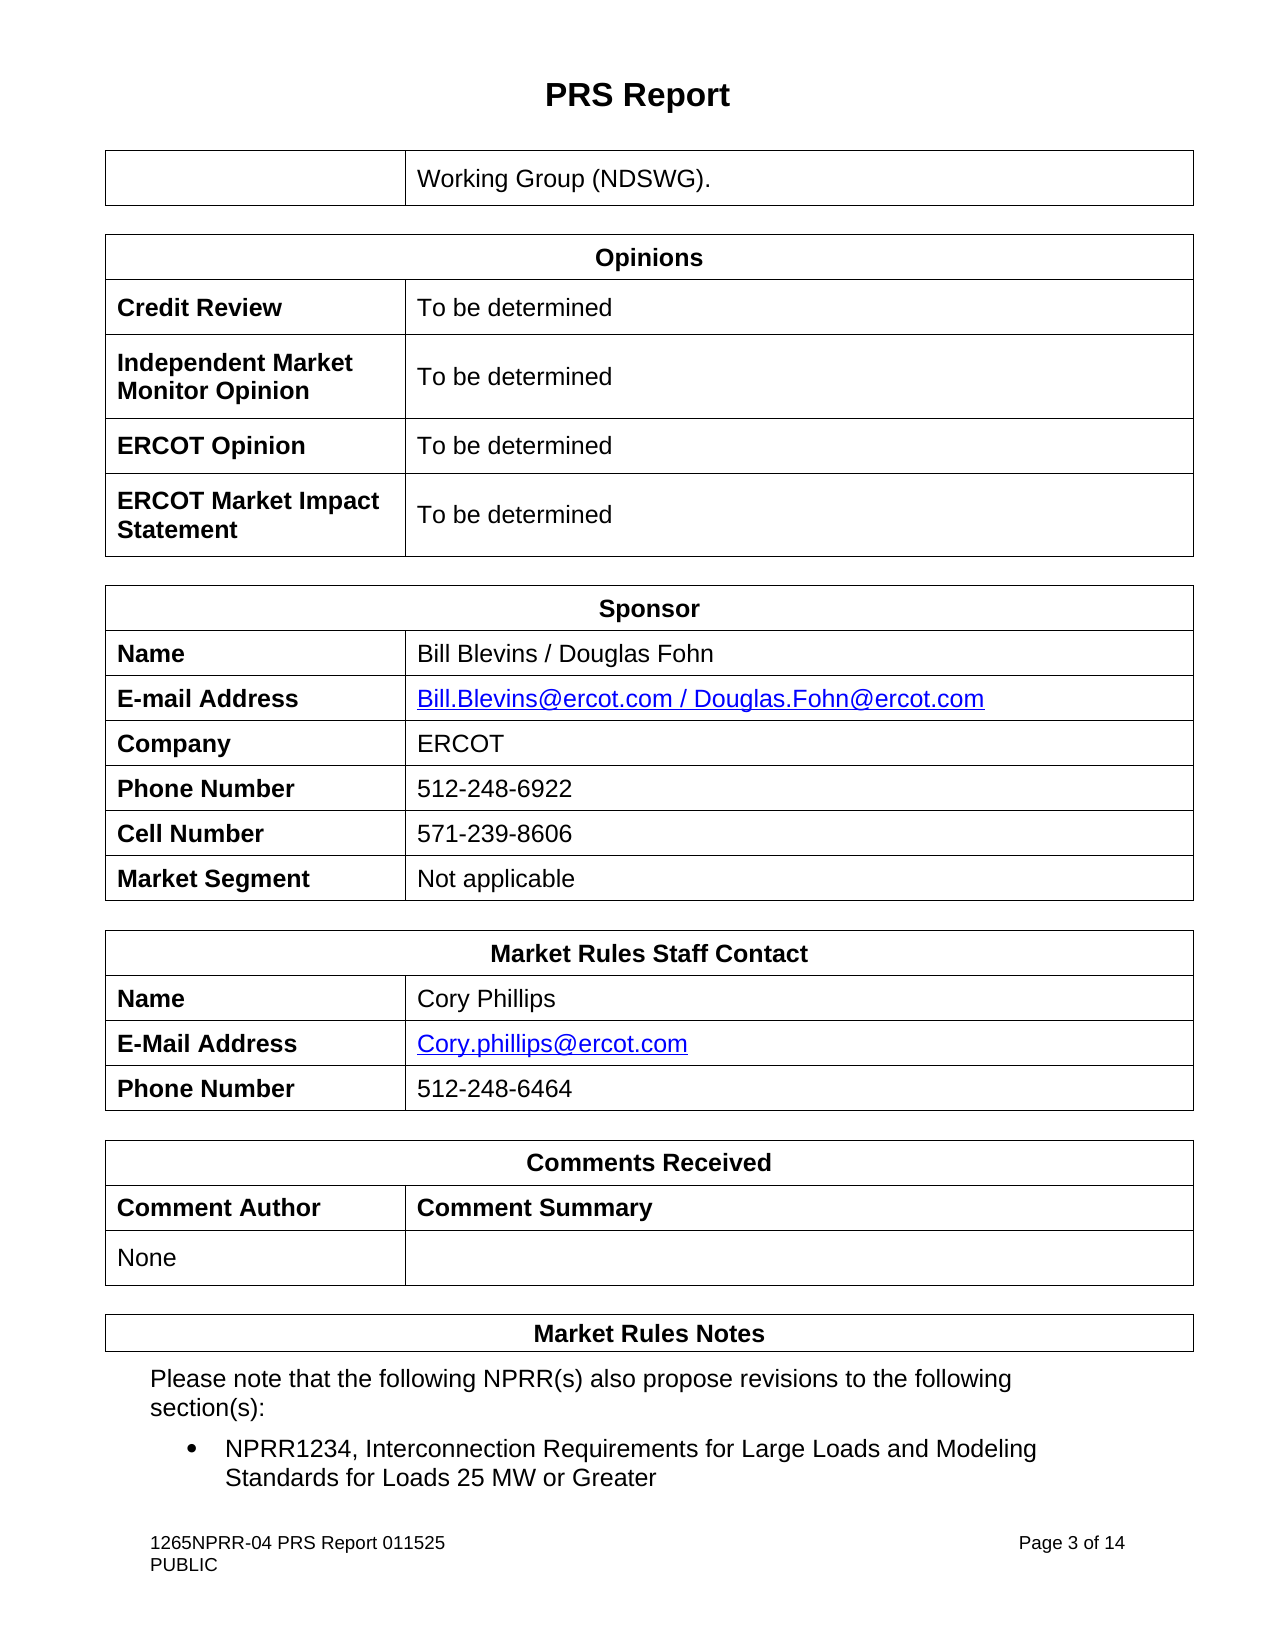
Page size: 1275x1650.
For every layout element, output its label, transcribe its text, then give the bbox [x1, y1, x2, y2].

table_cell ERCOT [406, 721, 1193, 765]
text Please note that the following NPRR(s) also propose revisions to the following section(s): [150, 1364, 1125, 1422]
table_cell Name [106, 976, 405, 1020]
table_cell ERCOT Market Impact Statement [106, 474, 405, 556]
table_cell 512-248-6464 [406, 1066, 1193, 1110]
table_cell E-Mail Address [106, 1021, 405, 1065]
table_cell Phone Number [106, 1066, 405, 1110]
table_cell Comment Author [106, 1186, 405, 1230]
table_cell Market Segment [106, 856, 405, 900]
table_cell Phone Number [106, 766, 405, 810]
table_header Market Rules Notes [106, 1315, 1193, 1351]
table_cell Cory Phillips [406, 976, 1193, 1020]
table_cell Bill Blevins / Douglas Fohn [406, 631, 1193, 675]
list NPRR1234, Interconnection Requirements for Large Loads and Modeling Standards for Loads 25 MW or Greater [187, 1434, 1125, 1492]
table_header Comments Received [106, 1141, 1193, 1185]
table_cell [406, 1231, 1193, 1284]
table_cell Name [106, 631, 405, 675]
table_cell Comment Summary [406, 1186, 1193, 1230]
table_cell Company [106, 721, 405, 765]
table_cell Cell Number [106, 811, 405, 855]
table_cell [406, 151, 1193, 205]
table_cell To be determined [406, 335, 1193, 418]
table_cell To be determined [406, 419, 1193, 472]
table_cell E-mail Address [106, 676, 405, 720]
table_header Opinions [106, 235, 1193, 279]
table_cell Credit Review [106, 280, 405, 334]
table_cell Cory.phillips@ercot.com [406, 1021, 1193, 1065]
table_cell Bill.Blevins@ercot.com / Douglas.Fohn@ercot.com [406, 676, 1193, 720]
table_cell 512-248-6922 [406, 766, 1193, 810]
table_cell None [106, 1231, 405, 1284]
table_cell Independent Market Monitor Opinion [106, 335, 405, 418]
table_cell Not applicable [406, 856, 1193, 900]
table_header Market Rules Staff Contact [106, 931, 1193, 975]
table_cell To be determined [406, 474, 1193, 556]
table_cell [106, 151, 405, 205]
table_header Sponsor [106, 586, 1193, 630]
table_cell 571-239-8606 [406, 811, 1193, 855]
table_cell To be determined [406, 280, 1193, 334]
table_cell ERCOT Opinion [106, 419, 405, 472]
